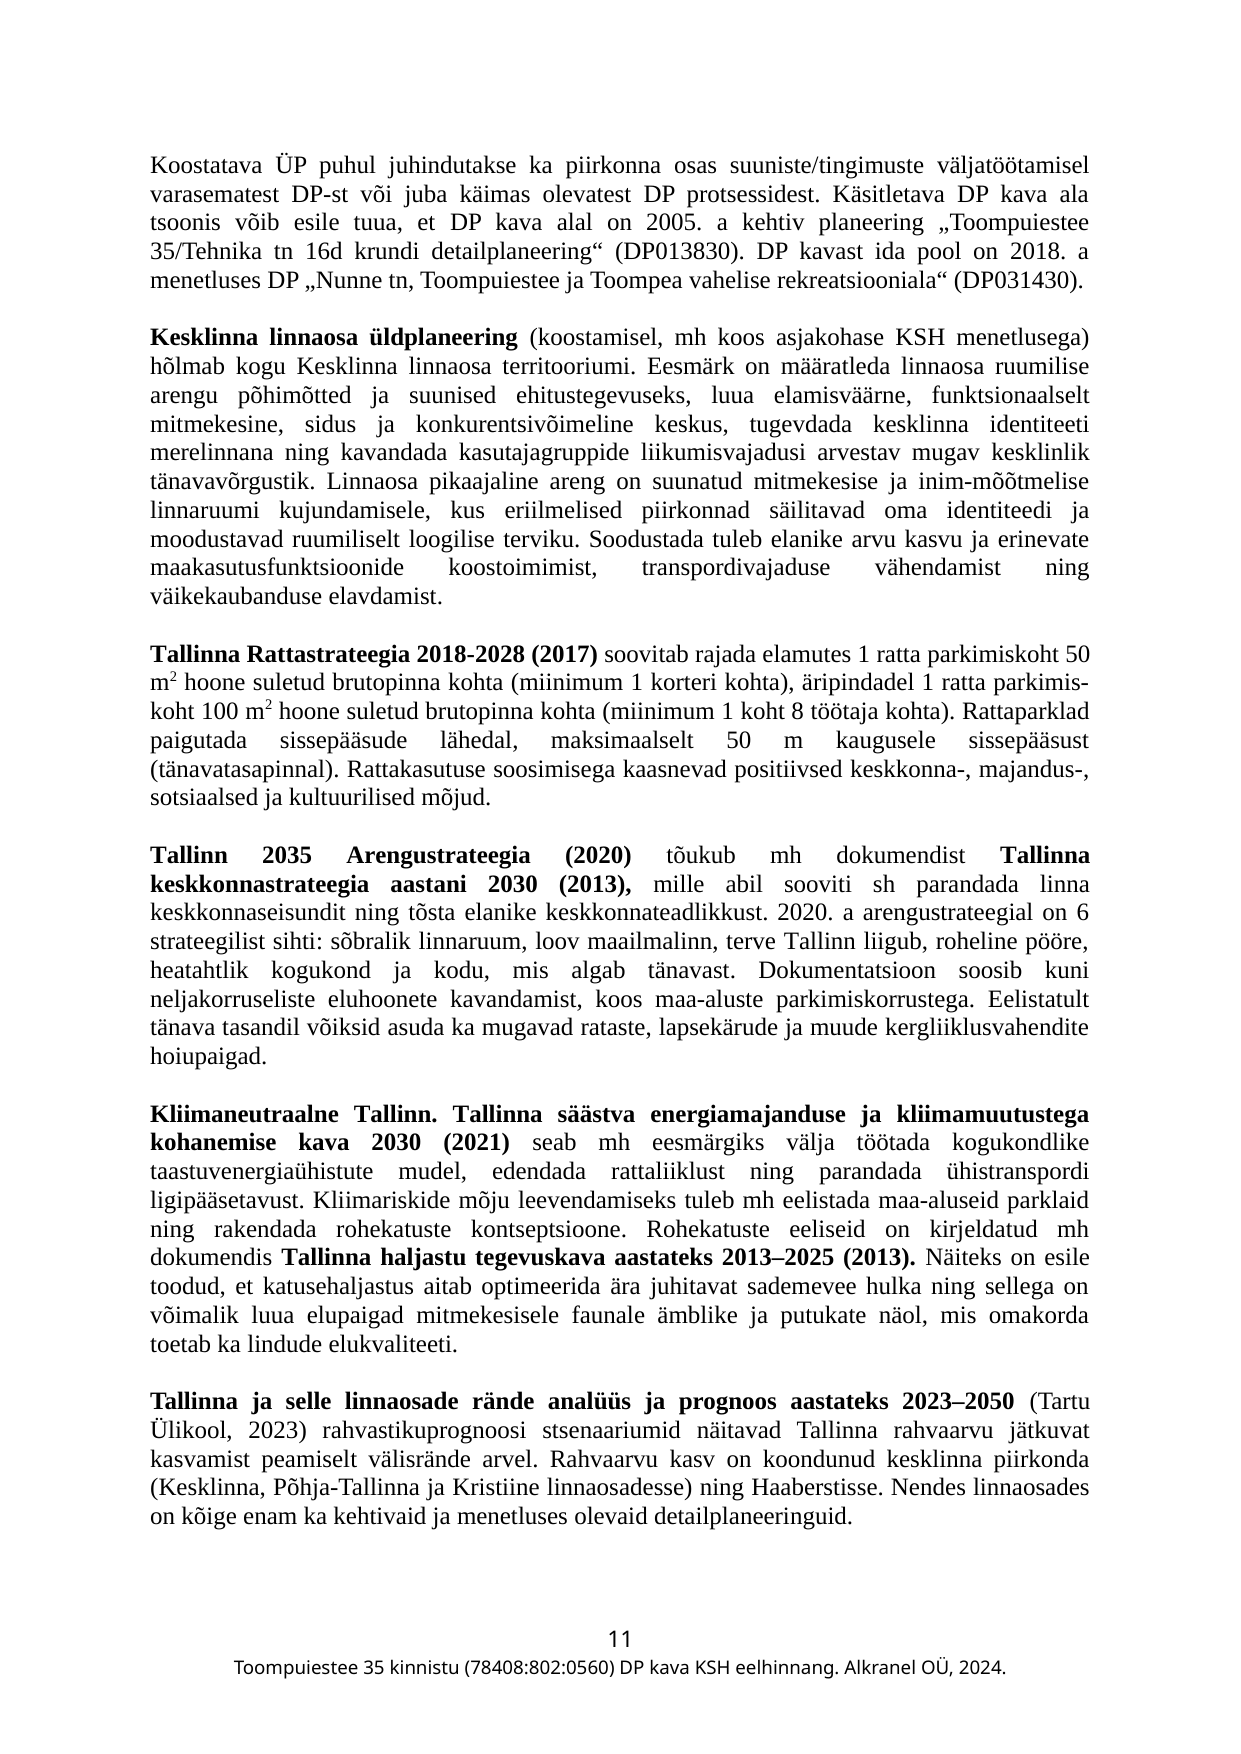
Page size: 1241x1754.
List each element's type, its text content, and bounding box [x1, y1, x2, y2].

text Tallinna ja selle linnaosade rände analüüs ja prognoos aastateks 2023–2050 (Tartu Ülikool, 2023) rahvastikuprognoosi stsenaariumid näitavad Tallinna rahvaarvu jätkuvat kasvamist peamiselt välisrände arvel. Rahvaarvu kasv on koondunud kesklinna piirkonda (Kesklinna, Põhja-Tallinna ja Kristiine linnaosadesse) ning Haaberstisse. Nendes linnaosades on kõige enam ka kehtivaid ja menetluses olevaid detailplaneeringuid. [150, 1386, 1090, 1530]
text Kesklinna linnaosa üldplaneering (koostamisel, mh koos asjakohase KSH menetlusega) hõlmab kogu Kesklinna linnaosa territooriumi. Eesmärk on määratleda linnaosa ruumilise arengu põhimõtted ja suunised ehitustegevuseks, luua elamisväärne, funktsionaalselt mitmekesine, sidus ja konkurentsivõimeline keskus, tugevdada kesklinna identiteeti merelinnana ning kavandada kasutajagruppide liikumisvajadusi arvestav mugav kesklinlik tänavavõrgustik. Linnaosa pikaajaline areng on suunatud mitmekesise ja inim-mõõtmelise linnaruumi kujundamisele, kus eriilmelised piirkonnad säilitavad oma identiteedi ja moodustavad ruumiliselt loogilise terviku. Soodustada tuleb elanike arvu kasvu ja erinevate maakasutusfunktsioonide koostoimimist, transpordivajaduse vähendamist ning väikekaubanduse elavdamist. [150, 322, 1090, 610]
text Kliimaneutraalne Tallinn. Tallinna säästva energiamajanduse ja kliimamuutustega kohanemise kava 2030 (2021) seab mh eesmärgiks välja töötada kogukondlike taastuvenergiaühistute mudel, edendada rattaliiklust ning parandada ühistranspordi ligipääsetavust. Kliimariskide mõju leevendamiseks tuleb mh eelistada maa-aluseid parklaid ning rakendada rohekatuste kontseptsioone. Rohekatuste eeliseid on kirjeldatud mh dokumendis Tallinna haljastu tegevuskava aastateks 2013–2025 (2013). Näiteks on esile toodud, et katusehaljastus aitab optimeerida ära juhitavat sademevee hulka ning sellega on võimalik luua elupaigad mitmekesisele faunale ämblike ja putukate näol, mis omakorda toetab ka lindude elukvaliteeti. [150, 1099, 1090, 1357]
text Tallinn 2035 Arengustrateegia (2020) tõukub mh dokumendist Tallinna keskkonnastrateegia aastani 2030 (2013), mille abil sooviti sh parandada linna keskkonnaseisundit ning tõsta elanike keskkonnateadlikkust. 2020. a arengustrateegial on 6 strateegilist sihti: sõbralik linnaruum, loov maailmalinn, terve Tallinn liigub, roheline pööre, heatahtlik kogukond ja kodu, mis algab tänavast. Dokumentatsioon soosib kuni neljakorruseliste eluhoonete kavandamist, koos maa-aluste parkimiskorrustega. Eelistatult tänava tasandil võiksid asuda ka mugavad rataste, lapsekärude ja muude kergliiklusvahendite hoiupaigad. [150, 840, 1090, 1070]
text Koostatava ÜP puhul juhindutakse ka piirkonna osas suuniste/tingimuste väljatöötamisel varasematest DP-st või juba käimas olevatest DP protsessidest. Käsitletava DP kava ala tsoonis võib esile tuua, et DP kava alal on 2005. a kehtiv planeering „Toompuiestee 35/Tehnika tn 16d krundi detailplaneering“ (DP013830). DP kavast ida pool on 2018. a menetluses DP „Nunne tn, Toompuiestee ja Toompea vahelise rekreatsiooniala“ (DP031430). [150, 150, 1090, 294]
text Tallinna Rattastrateegia 2018-2028 (2017) soovitab rajada elamutes 1 ratta parkimiskoht 50 m2 hoone suletud brutopinna kohta (miinimum 1 korteri kohta), äripindadel 1 ratta parkimis- koht 100 m2 hoone suletud brutopinna kohta (miinimum 1 koht 8 töötaja kohta). Rattaparklad paigutada sissepääsude lähedal, maksimaalselt 50 m kaugusele sissepääsust (tänavatasapinnal). Rattakasutuse soosimisega kaasnevad positiivsed keskkonna-, majandus-, sotsiaalsed ja kultuurilised mõjud. [150, 639, 1090, 811]
